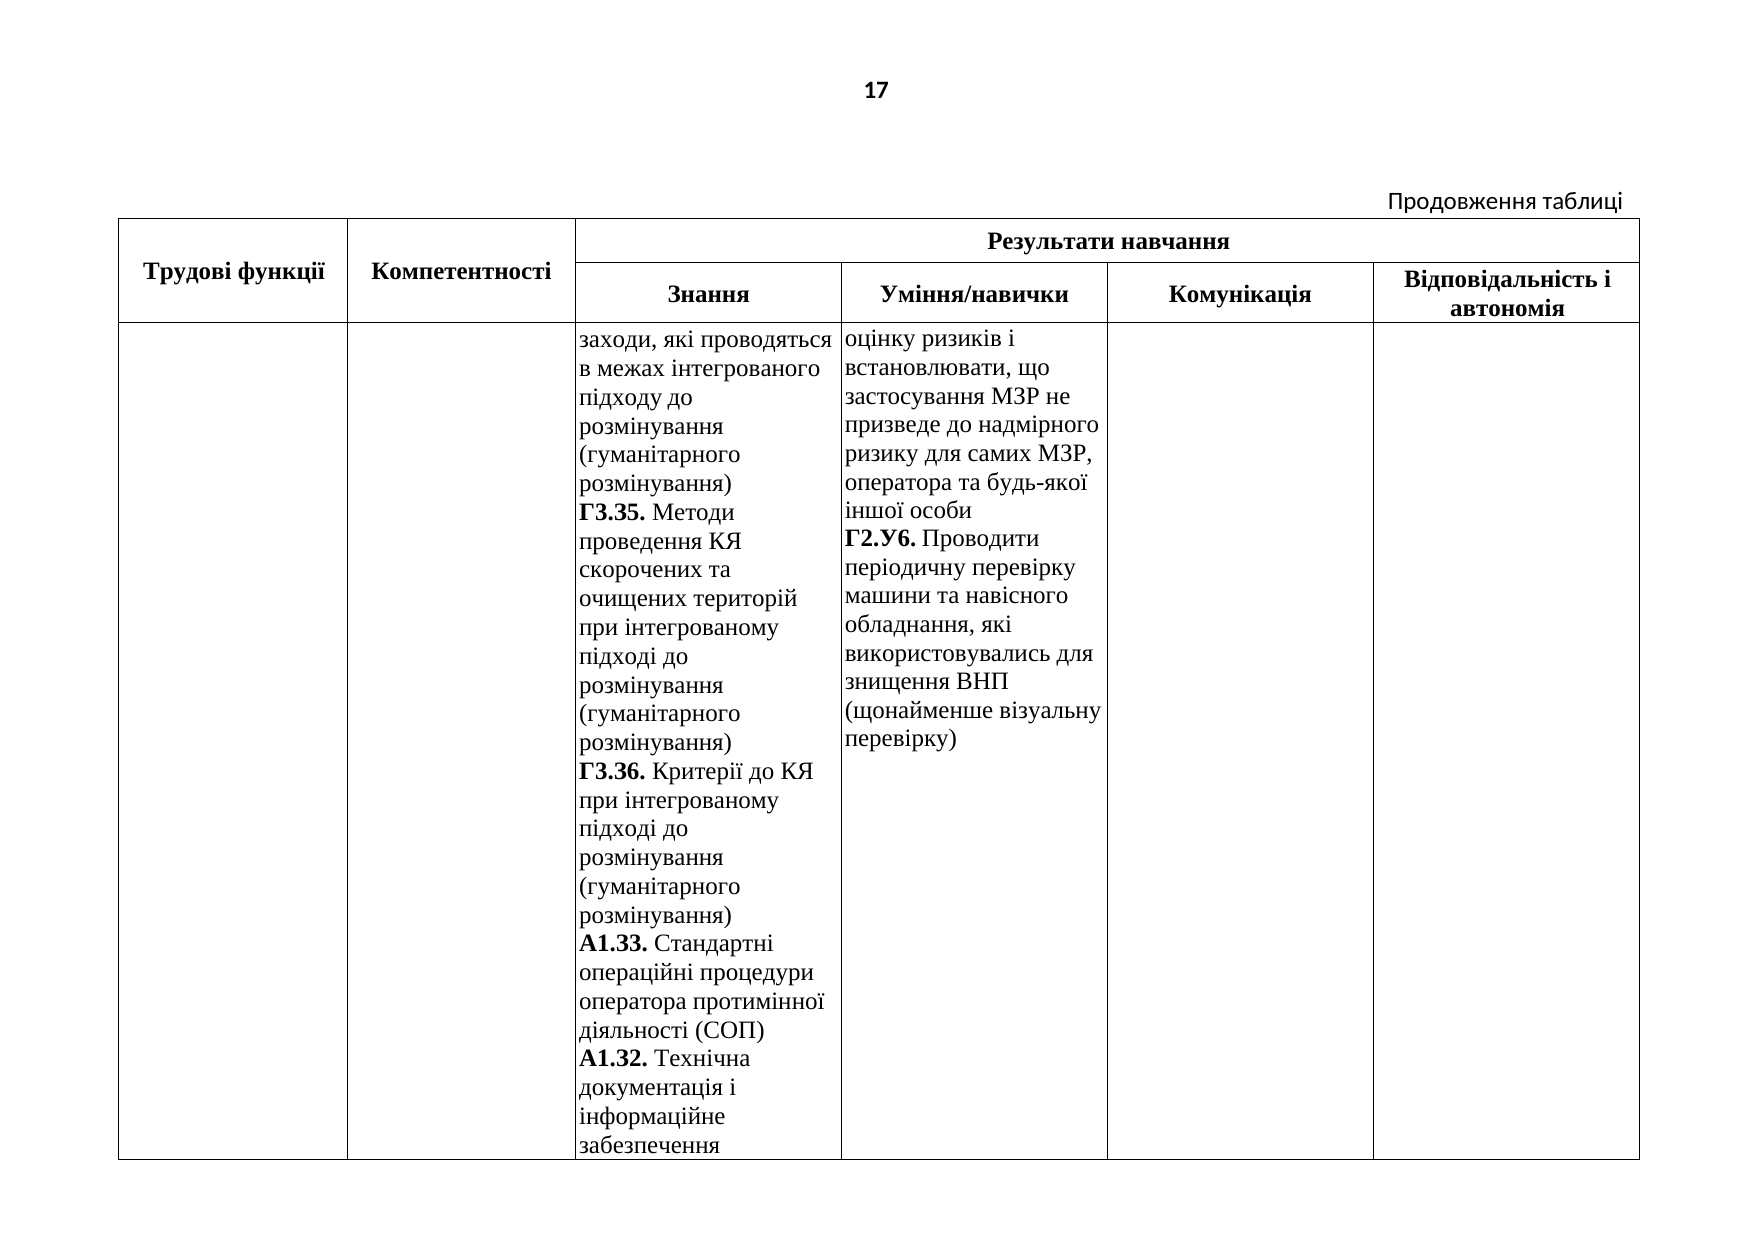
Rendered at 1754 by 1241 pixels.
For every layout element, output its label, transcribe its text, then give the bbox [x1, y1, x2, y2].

table_cell Знання [576, 263, 841, 322]
table_cell Комунікація [1108, 263, 1373, 322]
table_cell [576, 323, 841, 1158]
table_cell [842, 323, 1107, 1158]
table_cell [1374, 323, 1639, 1158]
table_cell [1108, 323, 1373, 1158]
table_cell Відповідальність і автономія [1374, 263, 1639, 322]
table_header Результати навчання [576, 219, 1639, 262]
table_header Трудові функції [119, 219, 347, 322]
table_cell Уміння/навички [842, 263, 1107, 322]
table_header Компетентності [348, 219, 575, 322]
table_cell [348, 323, 575, 1158]
